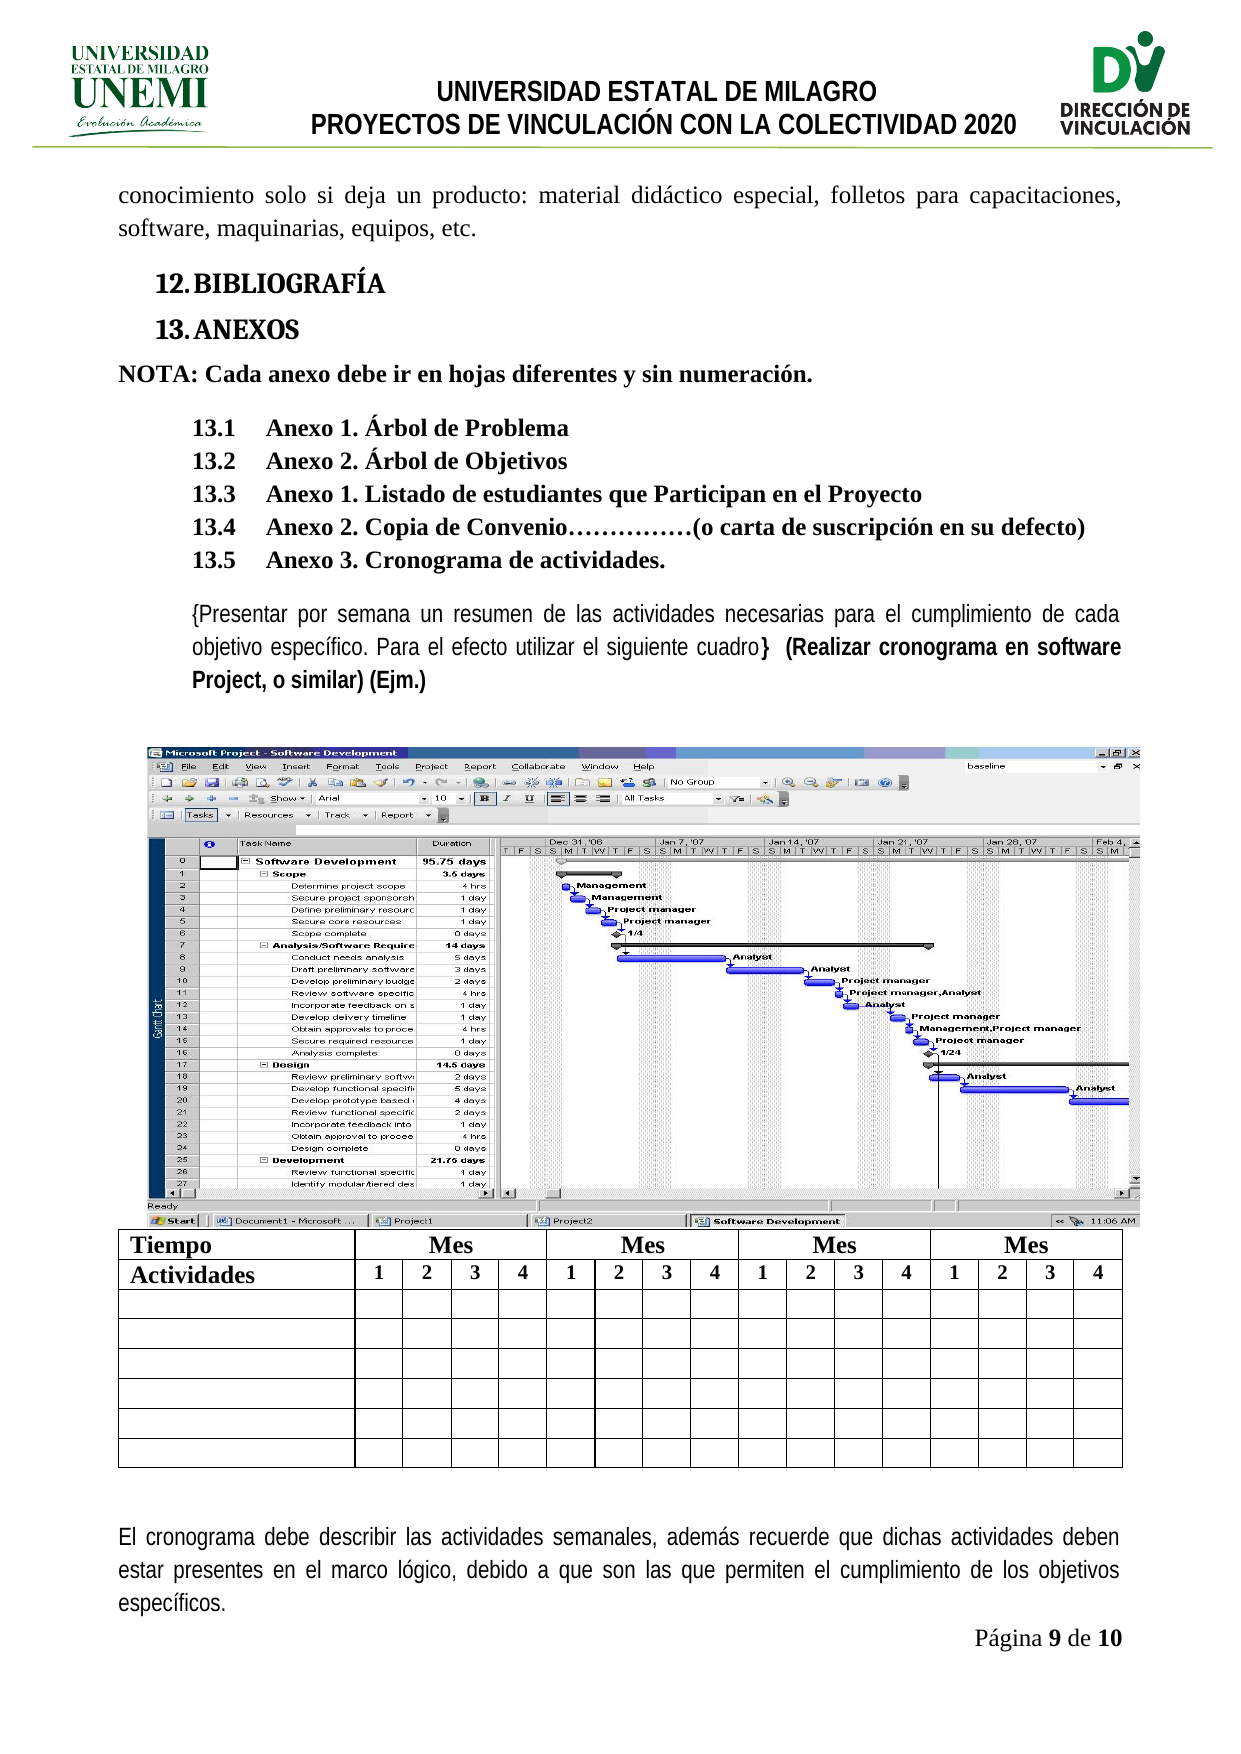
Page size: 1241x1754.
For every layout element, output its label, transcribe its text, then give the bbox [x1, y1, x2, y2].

text El cronograma debe describir las actividades semanales, además recuerde que dichas actividades deben estar presentes en el marco lógico, debido a que son las que permiten el cumplimiento de los objetivos específicos. [118, 1522, 1122, 1616]
table_cell [499, 1349, 546, 1378]
table_cell [883, 1319, 930, 1348]
table_cell 2 [596, 1260, 642, 1288]
table_cell [452, 1319, 498, 1348]
table_cell [547, 1409, 594, 1437]
table_cell [547, 1379, 594, 1408]
table_cell 3 [1027, 1260, 1073, 1288]
table_cell [119, 1319, 354, 1348]
table_cell [1027, 1290, 1073, 1318]
table_cell [1027, 1409, 1073, 1437]
table_cell [739, 1409, 786, 1437]
table_cell [356, 1319, 402, 1348]
table_cell [883, 1379, 930, 1408]
table_cell [356, 1349, 402, 1378]
table_cell [835, 1409, 882, 1437]
table_cell [739, 1379, 786, 1408]
table_cell [979, 1379, 1026, 1408]
table_cell [1074, 1319, 1122, 1348]
table_cell [1074, 1409, 1122, 1437]
table_cell 1 [931, 1260, 978, 1288]
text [118, 180, 1122, 242]
table_cell [596, 1409, 642, 1437]
table_cell [643, 1439, 690, 1467]
table_cell [835, 1319, 882, 1348]
table_cell [643, 1379, 690, 1408]
table_cell 2 [403, 1260, 451, 1288]
table_cell [596, 1439, 642, 1467]
table_cell [119, 1290, 354, 1318]
table_cell [119, 1409, 354, 1437]
table_cell [691, 1349, 738, 1378]
table_cell [643, 1409, 690, 1437]
table_cell [931, 1439, 978, 1467]
table_cell [547, 1319, 594, 1348]
table_cell [403, 1409, 451, 1437]
subtitle ANEXOS [156, 313, 1122, 347]
table_cell [499, 1409, 546, 1437]
picture [146, 747, 1141, 1226]
table_cell [1074, 1290, 1122, 1318]
table_cell [835, 1439, 882, 1467]
table_cell [547, 1349, 594, 1378]
table_cell [1027, 1319, 1073, 1348]
table_cell [931, 1409, 978, 1437]
table_cell [403, 1349, 451, 1378]
text NOTA: Cada anexo debe ir en hojas diferentes y sin numeración. [118, 359, 1122, 388]
table_cell [691, 1319, 738, 1348]
table_header Mes [356, 1230, 546, 1259]
table_cell [643, 1349, 690, 1378]
table_cell [787, 1290, 834, 1318]
table_cell 1 [739, 1260, 786, 1288]
table_cell [403, 1290, 451, 1318]
table_cell [452, 1379, 498, 1408]
table_cell [499, 1439, 546, 1467]
table_cell [643, 1319, 690, 1348]
table_cell 4 [691, 1260, 738, 1288]
table_cell [787, 1349, 834, 1378]
text {Presentar por semana un resumen de las actividades necesarias para el cumplimiento de cada objetivo específico. Para el efecto utilizar el siguiente cuadro} (Realizar cronograma en software Project, o similar) (Ejm.) [192, 599, 1122, 694]
table_cell 3 [452, 1260, 498, 1288]
table_cell [1074, 1439, 1122, 1467]
table_cell [1027, 1379, 1073, 1408]
table_cell [452, 1409, 498, 1437]
table_cell [1027, 1349, 1073, 1378]
table_cell [691, 1379, 738, 1408]
table_cell [547, 1439, 594, 1467]
table_cell [119, 1349, 354, 1378]
list Anexo 2. Copia de Convenio……………(o carta de suscripción en su defecto) [192, 512, 1122, 541]
table_cell 4 [1074, 1260, 1122, 1288]
table_cell 2 [979, 1260, 1026, 1288]
list Anexo 2. Árbol de Objetivos [192, 446, 1122, 475]
table_cell [979, 1290, 1026, 1318]
table_cell [403, 1319, 451, 1348]
table_cell [356, 1409, 402, 1437]
table_cell [883, 1290, 930, 1318]
table_cell [739, 1349, 786, 1378]
table_cell [452, 1349, 498, 1378]
table_cell [1074, 1349, 1122, 1378]
table_cell [356, 1290, 402, 1318]
table_cell Actividades [119, 1260, 354, 1288]
table_cell [979, 1319, 1026, 1348]
table_cell [739, 1290, 786, 1318]
table_header Tiempo [119, 1230, 354, 1259]
table_cell [739, 1439, 786, 1467]
table_cell [596, 1319, 642, 1348]
list Anexo 3. Cronograma de actividades. [192, 545, 1122, 574]
table_header Mes [931, 1230, 1122, 1259]
table_cell [1074, 1379, 1122, 1408]
table_cell [452, 1439, 498, 1467]
table_cell [835, 1349, 882, 1378]
table_cell [835, 1379, 882, 1408]
table_cell [596, 1379, 642, 1408]
picture [1057, 31, 1193, 137]
table_cell [739, 1319, 786, 1348]
table_cell 3 [643, 1260, 690, 1288]
table_cell [499, 1290, 546, 1318]
table_cell 1 [547, 1260, 594, 1288]
table_cell [643, 1290, 690, 1318]
table_header Mes [739, 1230, 930, 1259]
table_cell [883, 1349, 930, 1378]
table_cell [979, 1439, 1026, 1467]
table_cell [356, 1439, 402, 1467]
table_cell [931, 1319, 978, 1348]
table_cell [787, 1319, 834, 1348]
table_cell [499, 1379, 546, 1408]
table_cell [979, 1409, 1026, 1437]
table_cell [691, 1439, 738, 1467]
table_cell [499, 1319, 546, 1348]
table_cell [691, 1290, 738, 1318]
list Anexo 1. Listado de estudiantes que Participan en el Proyecto [192, 479, 1122, 508]
table_cell [835, 1290, 882, 1318]
table_cell [452, 1290, 498, 1318]
table_cell 4 [883, 1260, 930, 1288]
table_cell [883, 1439, 930, 1467]
table_cell [547, 1290, 594, 1318]
table_cell [119, 1379, 354, 1408]
table_cell [403, 1379, 451, 1408]
table_header Mes [547, 1230, 738, 1259]
table_cell [356, 1379, 402, 1408]
list Anexo 1. Árbol de Problema [192, 413, 1122, 442]
table_cell [931, 1379, 978, 1408]
table_cell 4 [499, 1260, 546, 1288]
table_cell [1027, 1439, 1073, 1467]
table_cell [119, 1439, 354, 1467]
table_cell [403, 1439, 451, 1467]
table_cell [931, 1290, 978, 1318]
table_cell [596, 1290, 642, 1318]
table_cell [883, 1409, 930, 1437]
table_cell [979, 1349, 1026, 1378]
table_cell 3 [835, 1260, 882, 1288]
picture [68, 46, 211, 137]
table_cell [596, 1349, 642, 1378]
table_cell 1 [356, 1260, 402, 1288]
table_cell 2 [787, 1260, 834, 1288]
table_cell [787, 1409, 834, 1437]
table_cell [787, 1379, 834, 1408]
table_cell [691, 1409, 738, 1437]
table_cell [931, 1349, 978, 1378]
subtitle BIBLIOGRAFÍA [156, 267, 1122, 301]
table_cell [787, 1439, 834, 1467]
